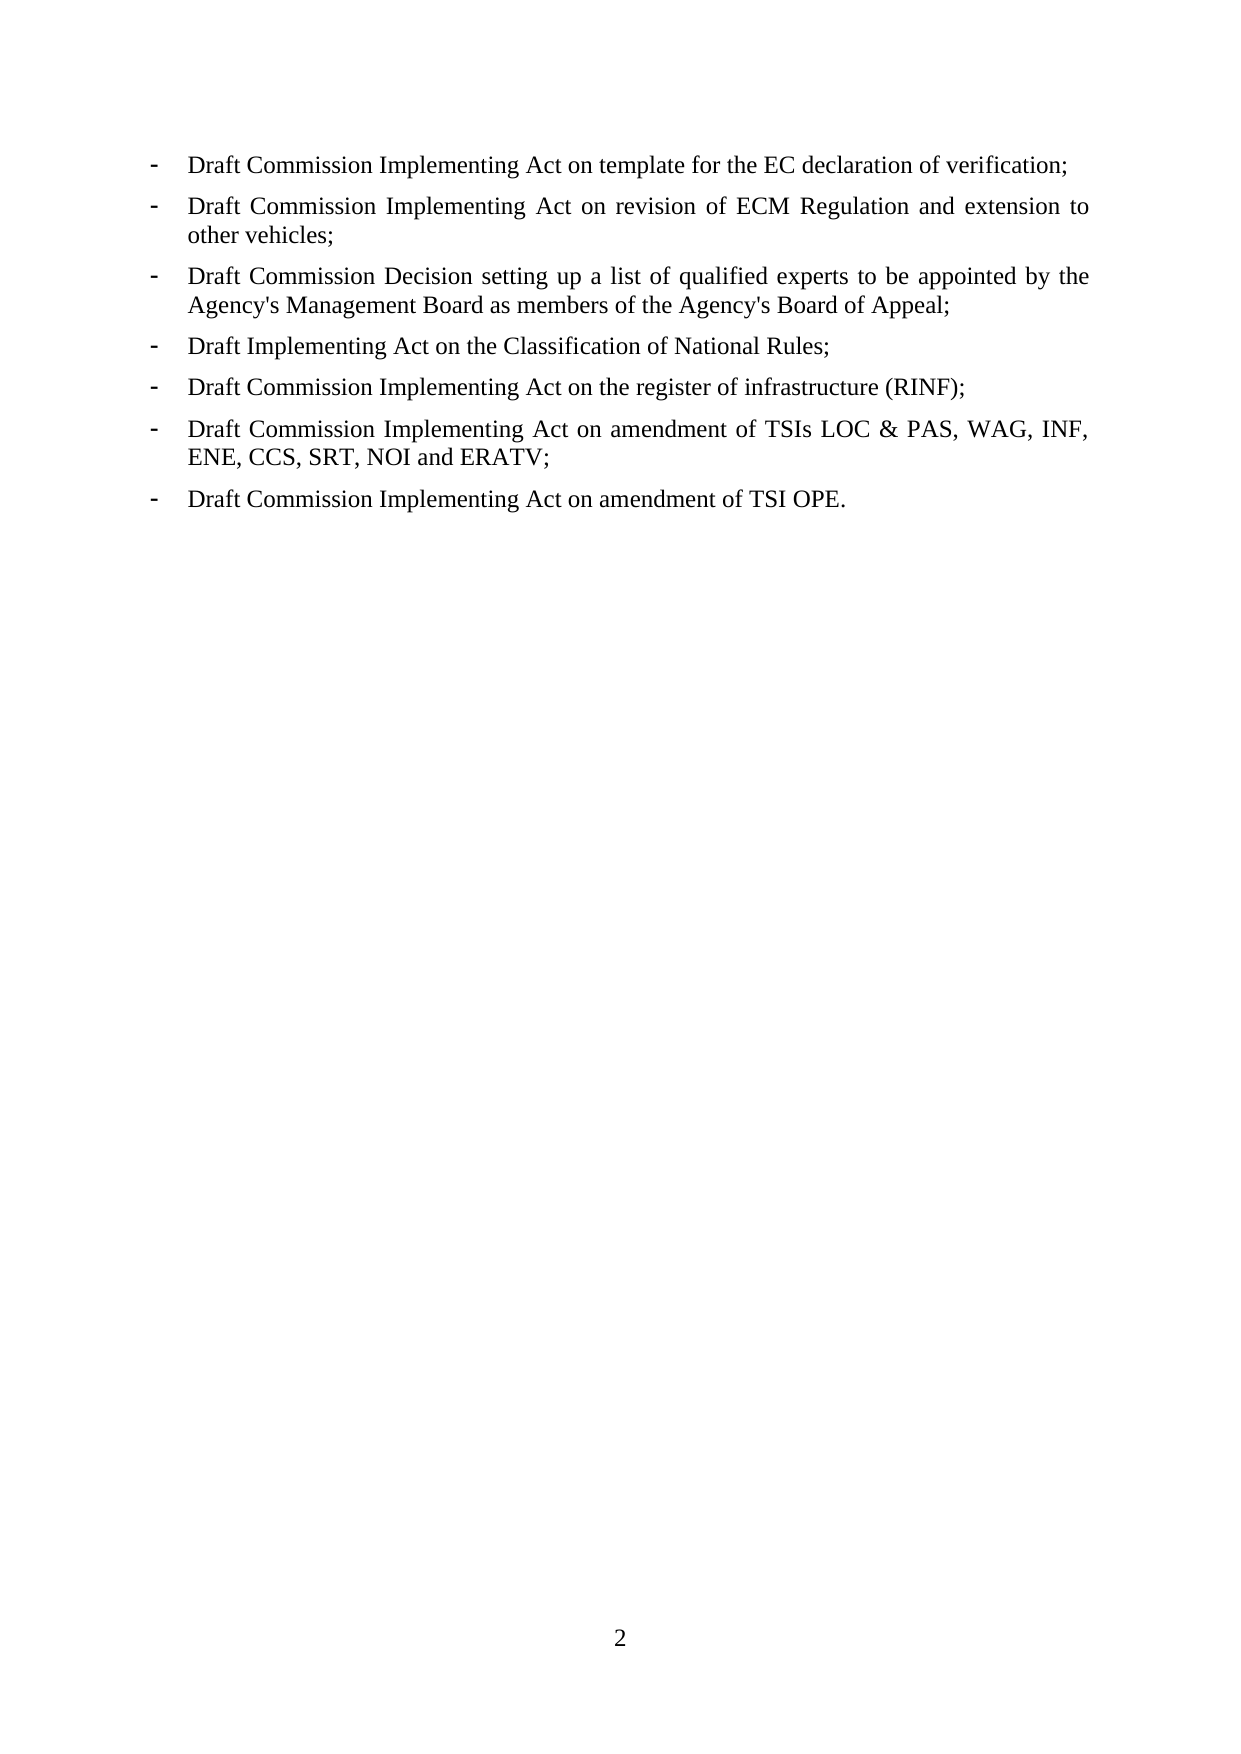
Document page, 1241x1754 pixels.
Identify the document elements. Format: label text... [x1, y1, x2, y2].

list Draft Commission Implementing Act on the register of infrastructure (RINF); [150, 372, 1090, 401]
list Draft Commission Implementing Act on amendment of TSIs LOC & PAS, WAG, INF, ENE, CCS, SRT, NOI and ERATV; [150, 414, 1090, 471]
list Draft Commission Implementing Act on template for the EC declaration of verification; [150, 150, 1090, 179]
list Draft Commission Decision setting up a list of qualified experts to be appointed by the Agency's Management Board as members of the Agency's Board of Appeal; [150, 261, 1090, 319]
list Draft Implementing Act on the Classification of National Rules; [150, 331, 1090, 360]
list Draft Commission Implementing Act on amendment of TSI OPE. [150, 484, 1090, 512]
list Draft Commission Implementing Act on revision of ECM Regulation and extension to other vehicles; [150, 191, 1090, 249]
